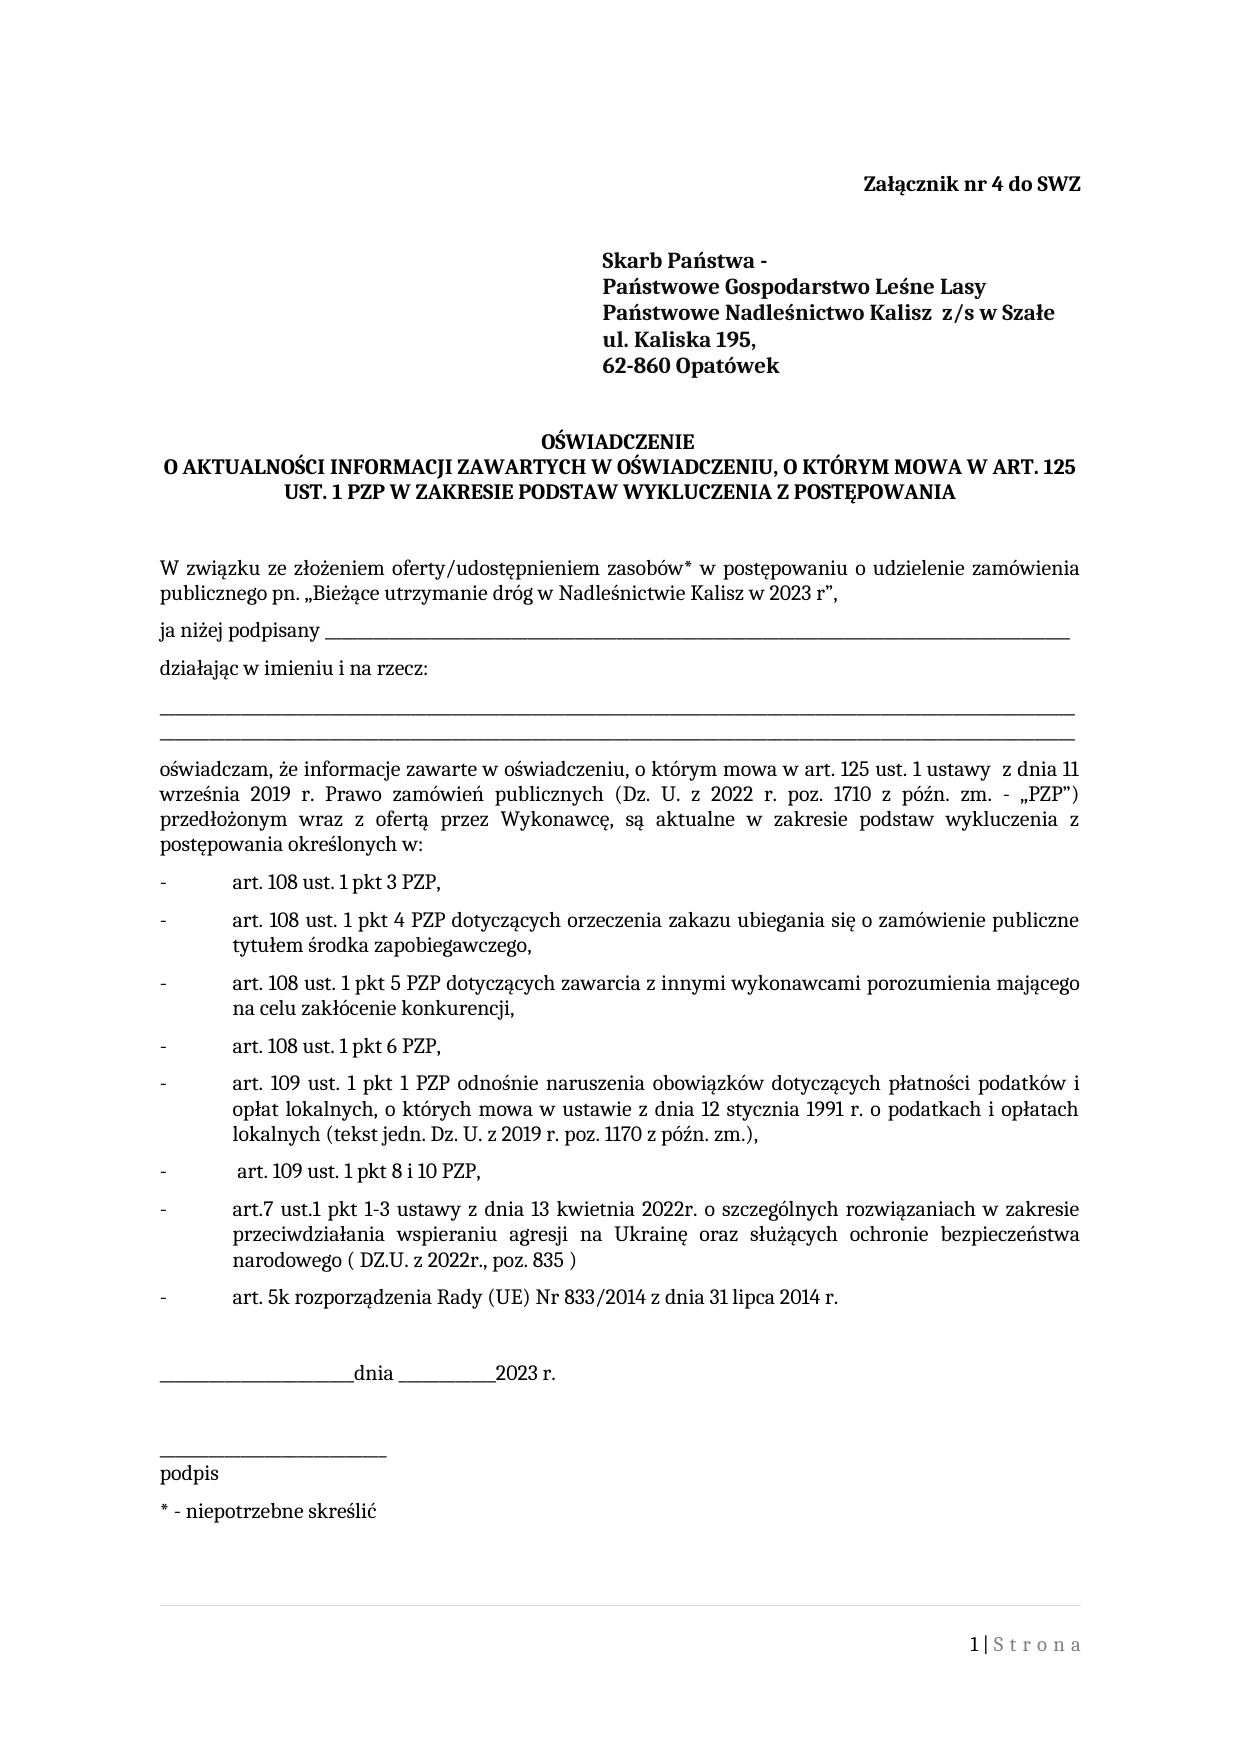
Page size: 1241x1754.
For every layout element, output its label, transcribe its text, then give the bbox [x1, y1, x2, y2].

text - art. 108 ust. 1 pkt 3 PZP, [159, 870, 1081, 895]
text oświadczam, że informacje zawarte w oświadczeniu, o którym mowa w art. 125 ust. 1 ustawy z dnia 11 września 2019 r. Prawo zamówień publicznych (Dz. U. z 2022 r. poz. 1710 z późn. zm. - „PZP”) przedłożonym wraz z ofertą przez Wykonawcę, są aktualne w zakresie podstaw wykluczenia z postępowania określonych w: [159, 756, 1081, 857]
text * - niepotrzebne skreślić [159, 1499, 1081, 1524]
text - art. 109 ust. 1 pkt 8 i 10 PZP, [159, 1159, 1081, 1184]
text działając w imieniu i na rzecz: [159, 656, 1081, 681]
text ul. Kaliska 195, 62-860 Opatówek [602, 326, 1081, 379]
text Załącznik nr 4 do SWZ [159, 172, 1081, 197]
text ja niżej podpisany ____________________________________________________________________________________________ [159, 618, 1081, 643]
text OŚWIADCZENIE O AKTUALNOŚCI INFORMACJI ZAWARTYCH W OŚWIADCZENIU, O KTÓRYM MOWA W ART. 125 UST. 1 PZP W ZAKRESIE PODSTAW WYKLUCZENIA Z POSTĘPOWANIA [159, 429, 1081, 505]
text Skarb Państwa - Państwowe Gospodarstwo Leśne Lasy Państwowe Nadleśnictwo Kalisz z/s w Szałe [602, 247, 1081, 326]
text - art. 108 ust. 1 pkt 6 PZP, [159, 1033, 1081, 1058]
text - art. 5k rozporządzenia Rady (UE) Nr 833/2014 z dnia 31 lipca 2014 r. [159, 1285, 1081, 1310]
text ____________________________ podpis [159, 1436, 1081, 1486]
text - art. 108 ust. 1 pkt 5 PZP dotyczących zawarcia z innymi wykonawcami porozumienia mającego na celu zakłócenie konkurencji, [159, 970, 1081, 1021]
text - art.7 ust.1 pkt 1-3 ustawy z dnia 13 kwietnia 2022r. o szczególnych rozwiązaniach w zakresie przeciwdziałania wspieraniu agresji na Ukrainę oraz służących ochronie bezpieczeństwa narodowego ( DZ.U. z 2022r., poz. 835 ) [159, 1197, 1081, 1272]
text ________________________dnia ____________2023 r. [159, 1360, 1081, 1386]
text - art. 109 ust. 1 pkt 1 PZP odnośnie naruszenia obowiązków dotyczących płatności podatków i opłat lokalnych, o których mowa w ustawie z dnia 12 stycznia 1991 r. o podatkach i opłatach lokalnych (tekst jedn. Dz. U. z 2019 r. poz. 1170 z późn. zm.), [159, 1071, 1081, 1147]
text W związku ze złożeniem oferty/udostępnieniem zasobów* w postępowaniu o udzielenie zamówienia publicznego pn. „Bieżące utrzymanie dróg w Nadleśnictwie Kalisz w 2023 r”, [159, 555, 1081, 606]
text - art. 108 ust. 1 pkt 4 PZP dotyczących orzeczenia zakazu ubiegania się o zamówienie publiczne tytułem środka zapobiegawczego, [159, 907, 1081, 958]
text __________________________________________________________________________________________________________________________________________________________________________________________________________________________________ [159, 693, 1081, 744]
